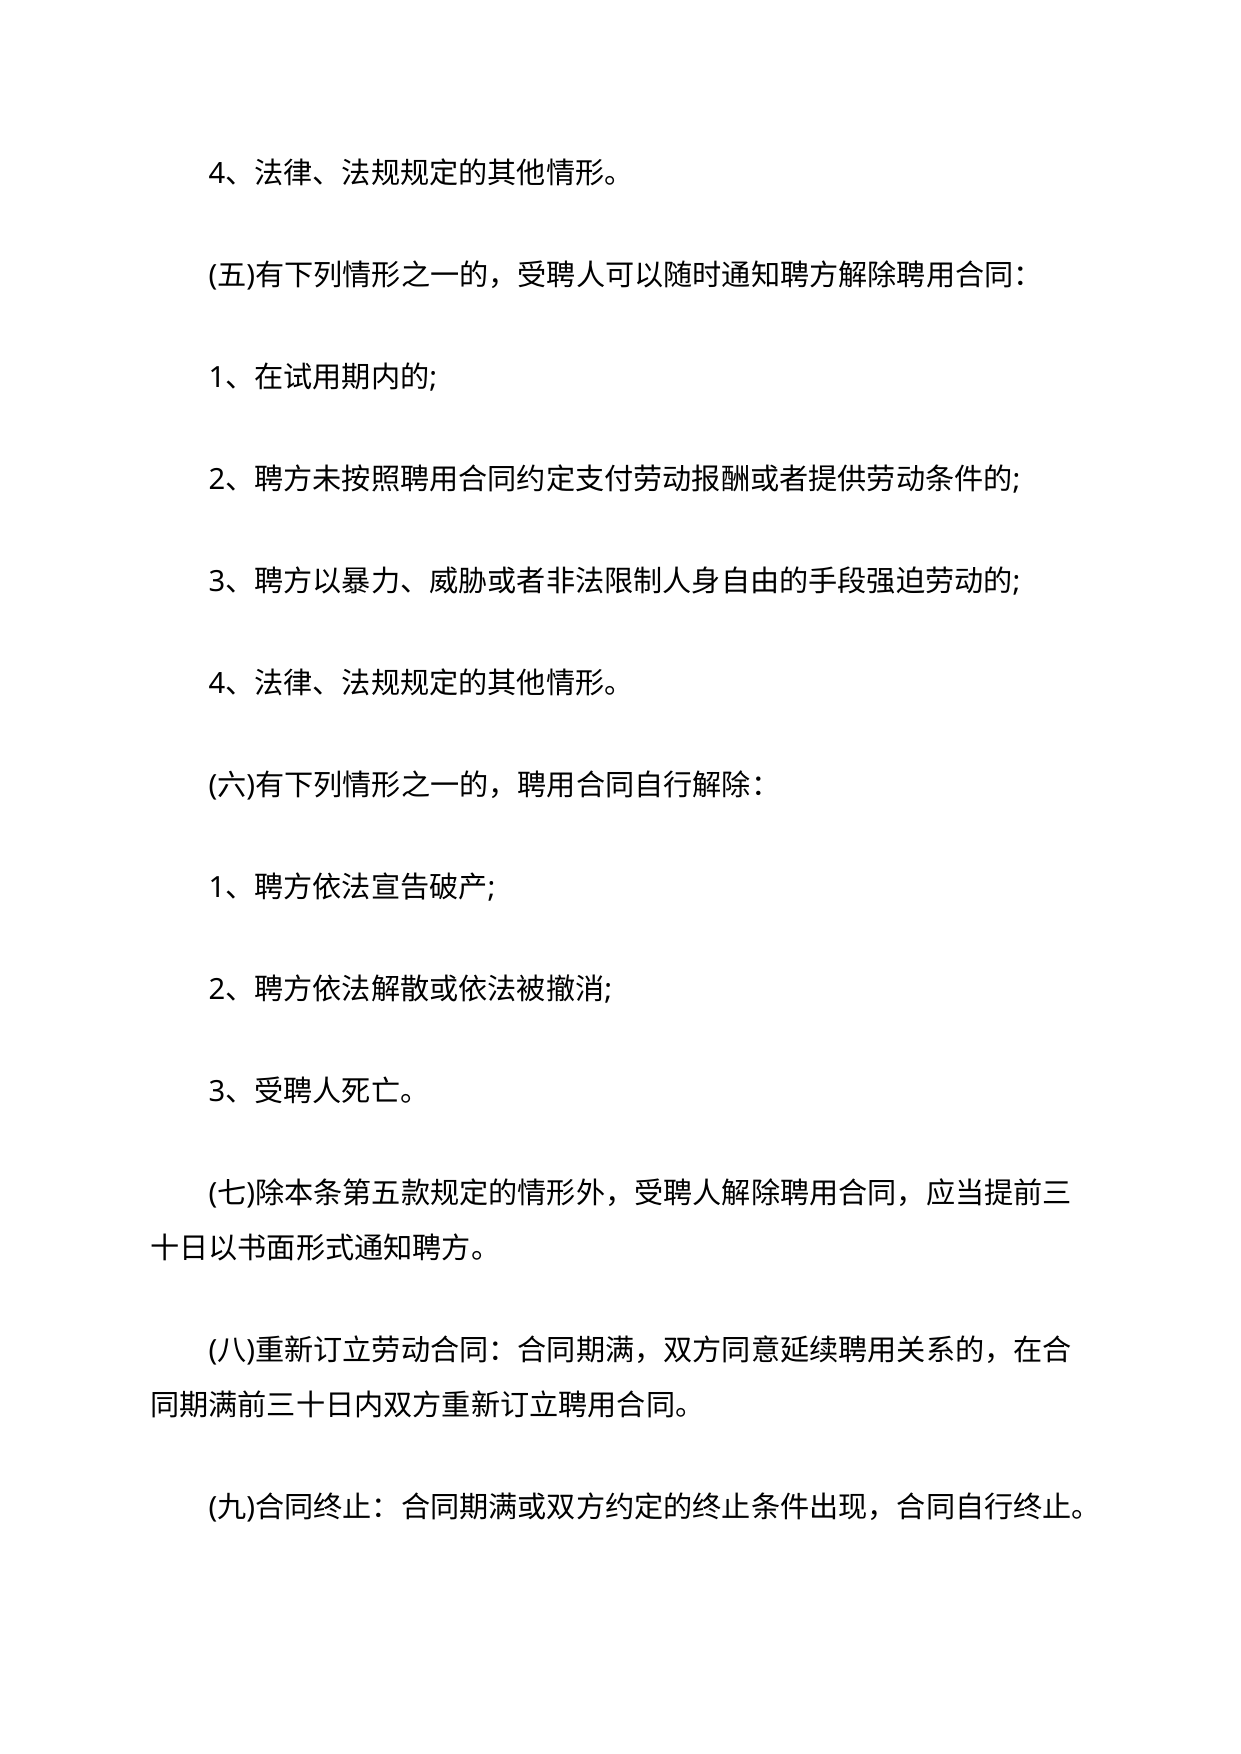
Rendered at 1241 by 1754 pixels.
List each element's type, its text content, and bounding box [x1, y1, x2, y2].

text 1、聘方依法宣告破产; [150, 864, 1090, 906]
text 2、聘方依法解散或依法被撤消; [150, 966, 1090, 1008]
text (六)有下列情形之一的，聘用合同自行解除： [150, 762, 1090, 804]
text (八)重新订立劳动合同：合同期满，双方同意延续聘用关系的，在合同期满前三十日内双方重新订立聘用合同。 [150, 1327, 1090, 1424]
text 2、聘方未按照聘用合同约定支付劳动报酬或者提供劳动条件的; [150, 456, 1090, 498]
text (五)有下列情形之一的，受聘人可以随时通知聘方解除聘用合同： [150, 252, 1090, 294]
text 4、法律、法规规定的其他情形。 [150, 150, 1090, 192]
text 4、法律、法规规定的其他情形。 [150, 660, 1090, 702]
text 3、聘方以暴力、威胁或者非法限制人身自由的手段强迫劳动的; [150, 558, 1090, 600]
text (七)除本条第五款规定的情形外，受聘人解除聘用合同，应当提前三十日以书面形式通知聘方。 [150, 1170, 1090, 1267]
text (九)合同终止：合同期满或双方约定的终止条件出现，合同自行终止。 [150, 1483, 1090, 1526]
text 3、受聘人死亡。 [150, 1068, 1090, 1110]
text 1、在试用期内的; [150, 354, 1090, 396]
